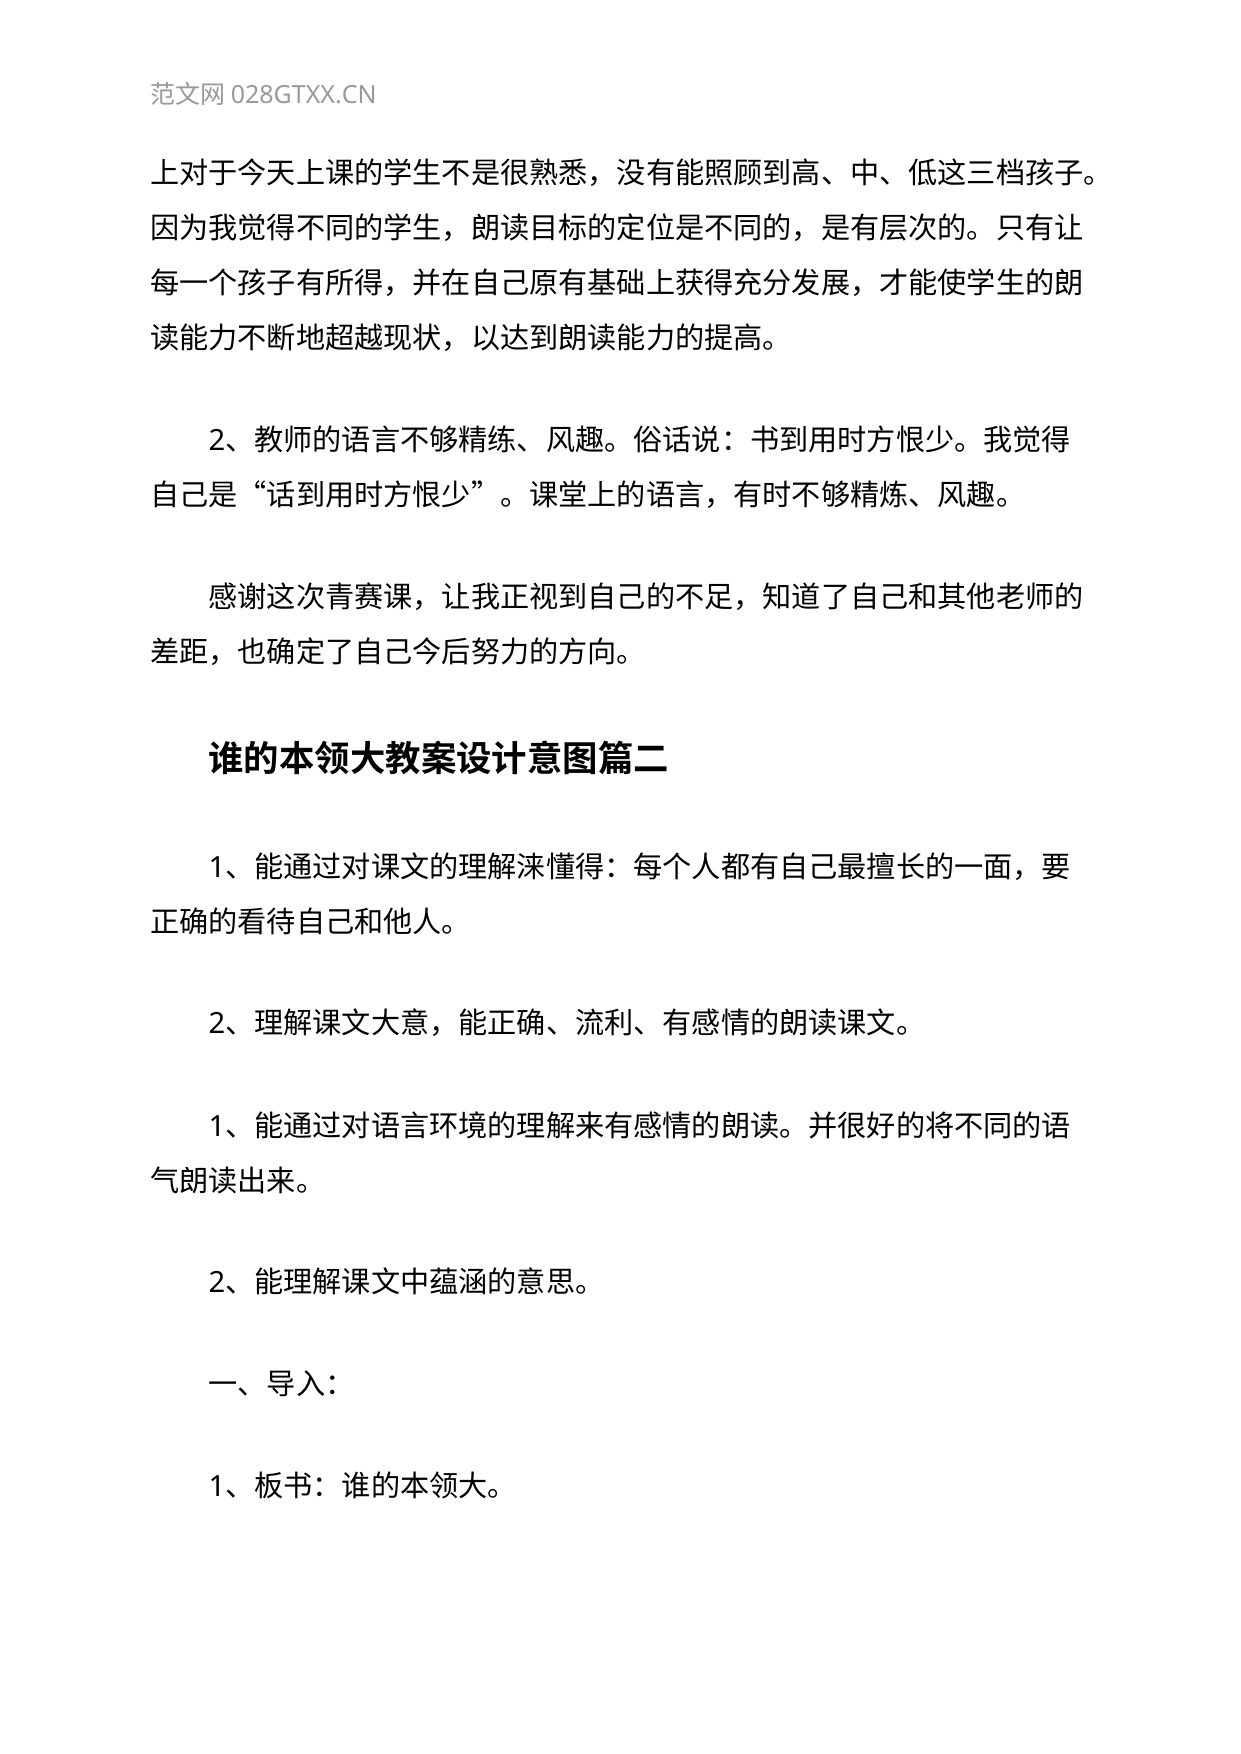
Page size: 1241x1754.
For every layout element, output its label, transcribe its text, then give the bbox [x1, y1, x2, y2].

text 1、能通过对语言环境的理解来有感情的朗读。并很好的将不同的语气朗读出来。 [150, 1102, 1090, 1199]
text 一、导入： [150, 1361, 1090, 1403]
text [150, 150, 1090, 357]
text 1、板书：谁的本领大。 [150, 1463, 1090, 1505]
text 2、理解课文大意，能正确、流利、有感情的朗读课文。 [150, 1000, 1090, 1042]
text 1、能通过对课文的理解涞懂得：每个人都有自己最擅长的一面，要正确的看待自己和他人。 [150, 843, 1090, 941]
text 感谢这次青赛课，让我正视到自己的不足，知道了自己和其他老师的差距，也确定了自己今后努力的方向。 [150, 573, 1090, 670]
text 2、能理解课文中蕴涵的意思。 [150, 1259, 1090, 1301]
text 2、教师的语言不够精练、风趣。俗话说：书到用时方恨少。我觉得自己是“话到用时方恨少”。课堂上的语言，有时不够精炼、风趣。 [150, 416, 1090, 514]
text 谁的本领大教案设计意图篇二 [150, 730, 1090, 781]
